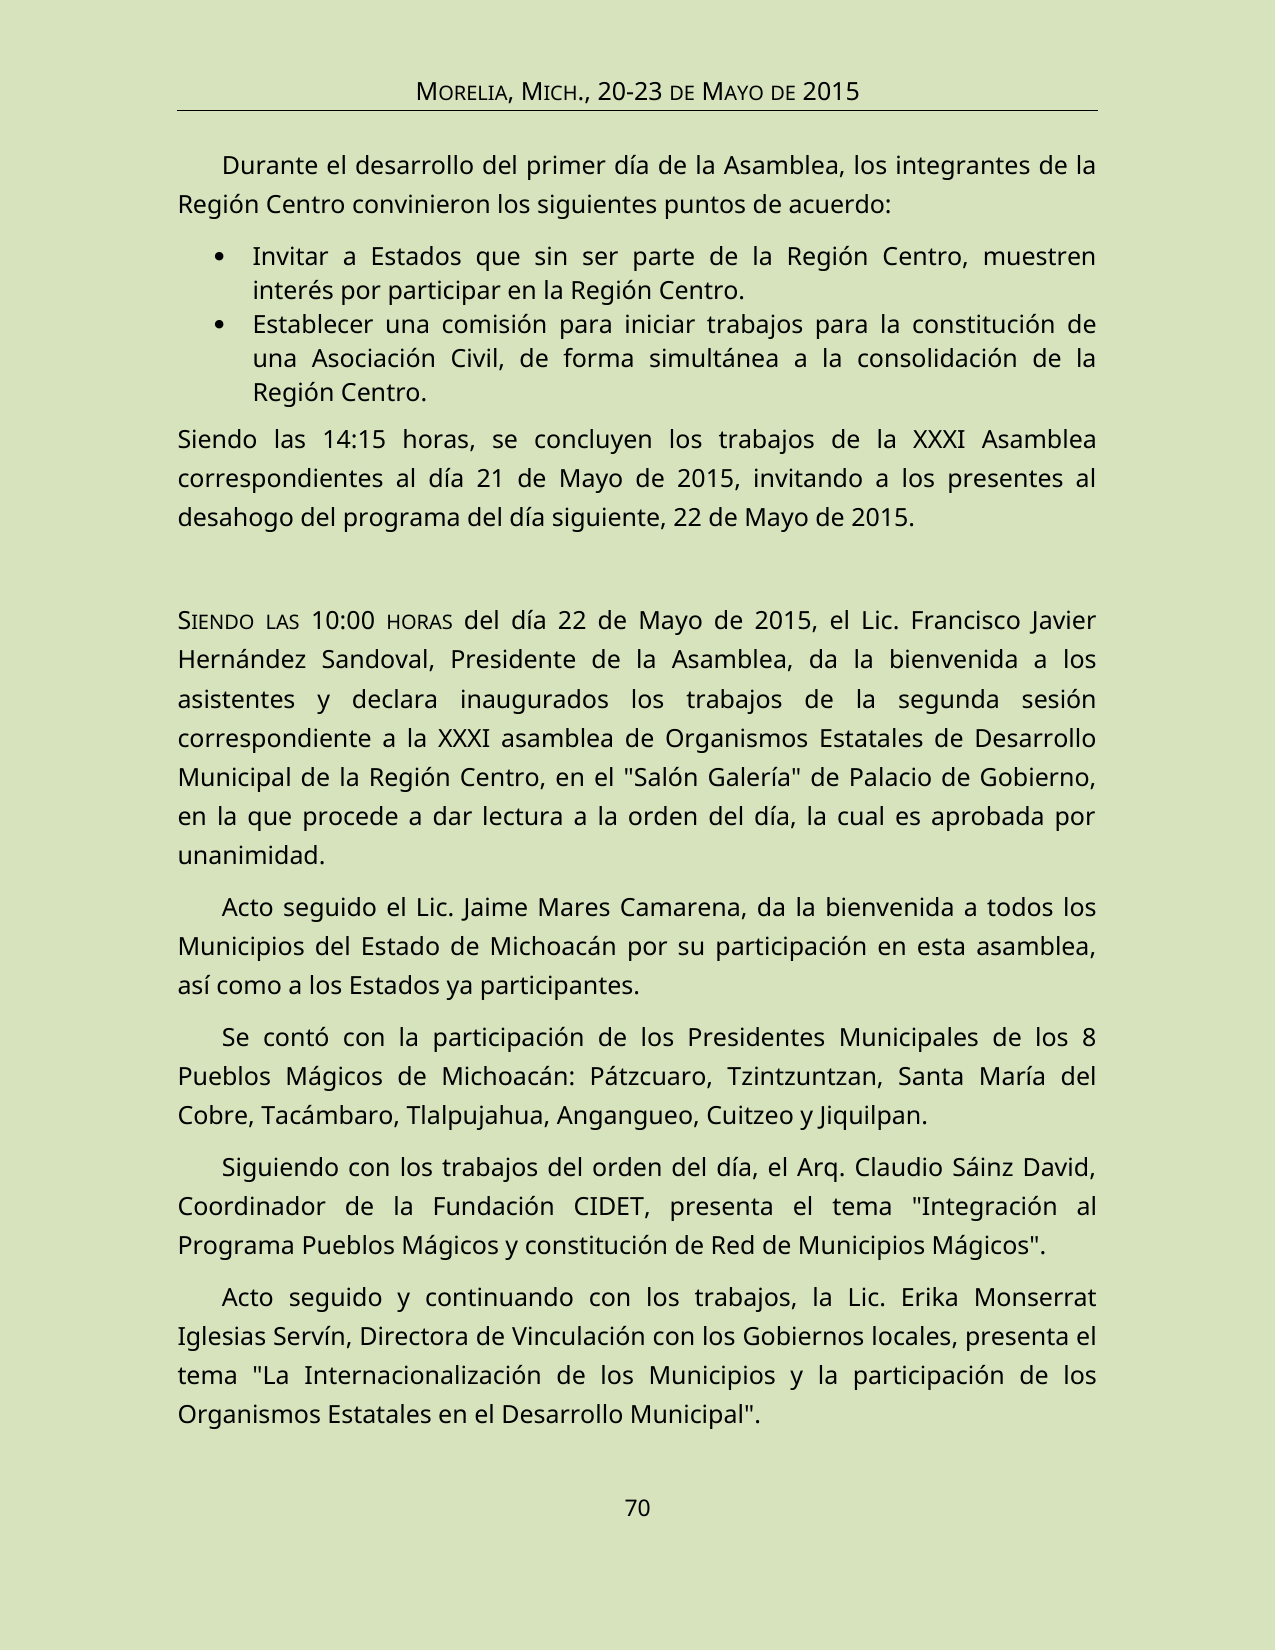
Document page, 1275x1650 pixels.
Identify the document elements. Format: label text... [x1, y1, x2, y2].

text Siendo las 14:15 horas, se concluyen los trabajos de la XXXI Asamblea correspondientes al día 21 de Mayo de 2015, invitando a los presentes al desahogo del programa del día siguiente, 22 de Mayo de 2015. [177, 421, 1098, 534]
text Acto seguido el Lic. Jaime Mares Camarena, da la bienvenida a todos los Municipios del Estado de Michoacán por su participación en esta asamblea, así como a los Estados ya participantes. [177, 890, 1098, 1002]
text Siguiendo con los trabajos del orden del día, el Arq. Claudio Sáinz David, Coordinador de la Fundación CIDET, presenta el tema "Integración al Programa Pueblos Mágicos y constitución de Red de Municipios Mágicos". [177, 1150, 1098, 1262]
list Establecer una comisión para iniciar trabajos para la constitución de una Asociación Civil, de forma simultánea a la consolidación de la Región Centro. [215, 307, 1098, 409]
list Invitar a Estados que sin ser parte de la Región Centro, muestren interés por participar en la Región Centro. [215, 238, 1098, 307]
text Siendo las 10:00 horas del día 22 de Mayo de 2015, el Lic. Francisco Javier Hernández Sandoval, Presidente de la Asamblea, da la bienvenida a los asistentes y declara inaugurados los trabajos de la segunda sesión correspondiente a la XXXI asamblea de Organismos Estatales de Desarrollo Municipal de la Región Centro, en el "Salón Galería" de Palacio de Gobierno, en la que procede a dar lectura a la orden del día, la cual es aprobada por unanimidad. [177, 603, 1098, 872]
text Durante el desarrollo del primer día de la Asamblea, los integrantes de la Región Centro convinieron los siguientes puntos de acuerdo: [177, 148, 1098, 221]
text Se contó con la participación de los Presidentes Municipales de los 8 Pueblos Mágicos de Michoacán: Pátzcuaro, Tzintzuntzan, Santa María del Cobre, Tacámbaro, Tlalpujahua, Angangueo, Cuitzeo y Jiquilpan. [177, 1020, 1098, 1132]
text Acto seguido y continuando con los trabajos, la Lic. Erika Monserrat Iglesias Servín, Directora de Vinculación con los Gobiernos locales, presenta el tema "La Internacionalización de los Municipios y la participación de los Organismos Estatales en el Desarrollo Municipal". [177, 1280, 1098, 1431]
